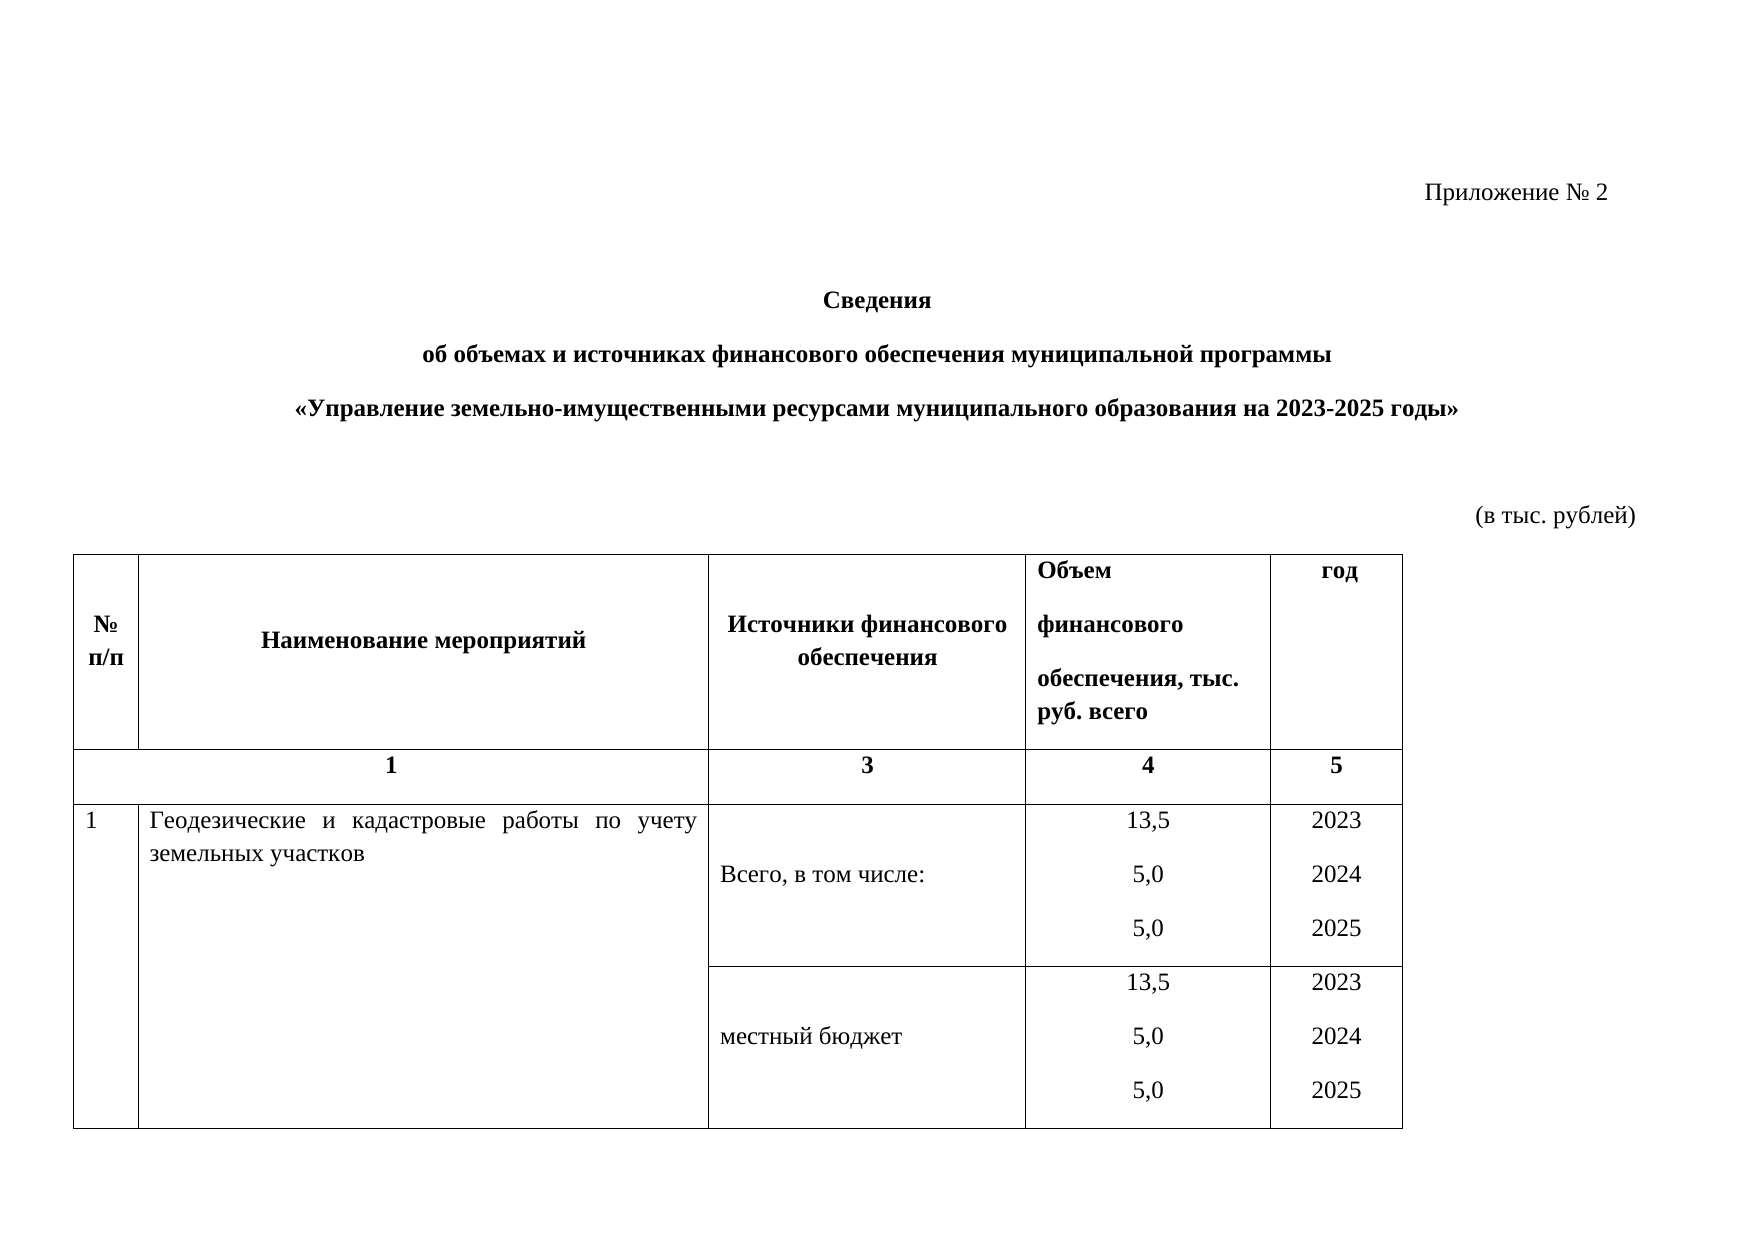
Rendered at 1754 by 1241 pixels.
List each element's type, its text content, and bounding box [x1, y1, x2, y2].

table_cell 2023 2024 2025 [1271, 805, 1402, 966]
table_header год [1271, 555, 1402, 749]
table_cell 2023 2024 2025 [1271, 967, 1402, 1128]
table_cell 4 [1026, 750, 1270, 804]
text «Управление земельно-имущественными ресурсами муниципального образования на 2023-2025 годы» [118, 393, 1636, 421]
table_header Источники финансового обеспечения [709, 555, 1025, 749]
table_cell 1 [74, 805, 138, 1128]
table_cell 1 [74, 750, 708, 804]
table_cell Всего, в том числе: [709, 805, 1025, 966]
table_cell местный бюджет [709, 967, 1025, 1128]
table_cell Геодезические и кадастровые работы по учету земельных участков [139, 805, 708, 1128]
text Сведения [118, 285, 1636, 314]
table_cell 5 [1271, 750, 1402, 804]
table_header № п/п [74, 555, 138, 749]
table_cell 13,5 5,0 5,0 [1026, 967, 1270, 1128]
text об объемах и источниках финансового обеспечения муниципальной программы [118, 339, 1636, 367]
table_cell 3 [709, 750, 1025, 804]
table_header Объем финансового обеспечения, тыс. руб. всего [1026, 555, 1270, 749]
table_cell 13,5 5,0 5,0 [1026, 805, 1270, 966]
text Приложение № 2 [118, 177, 1636, 206]
text (в тыс. рублей) [118, 500, 1636, 529]
table_header Наименование мероприятий [139, 555, 708, 749]
